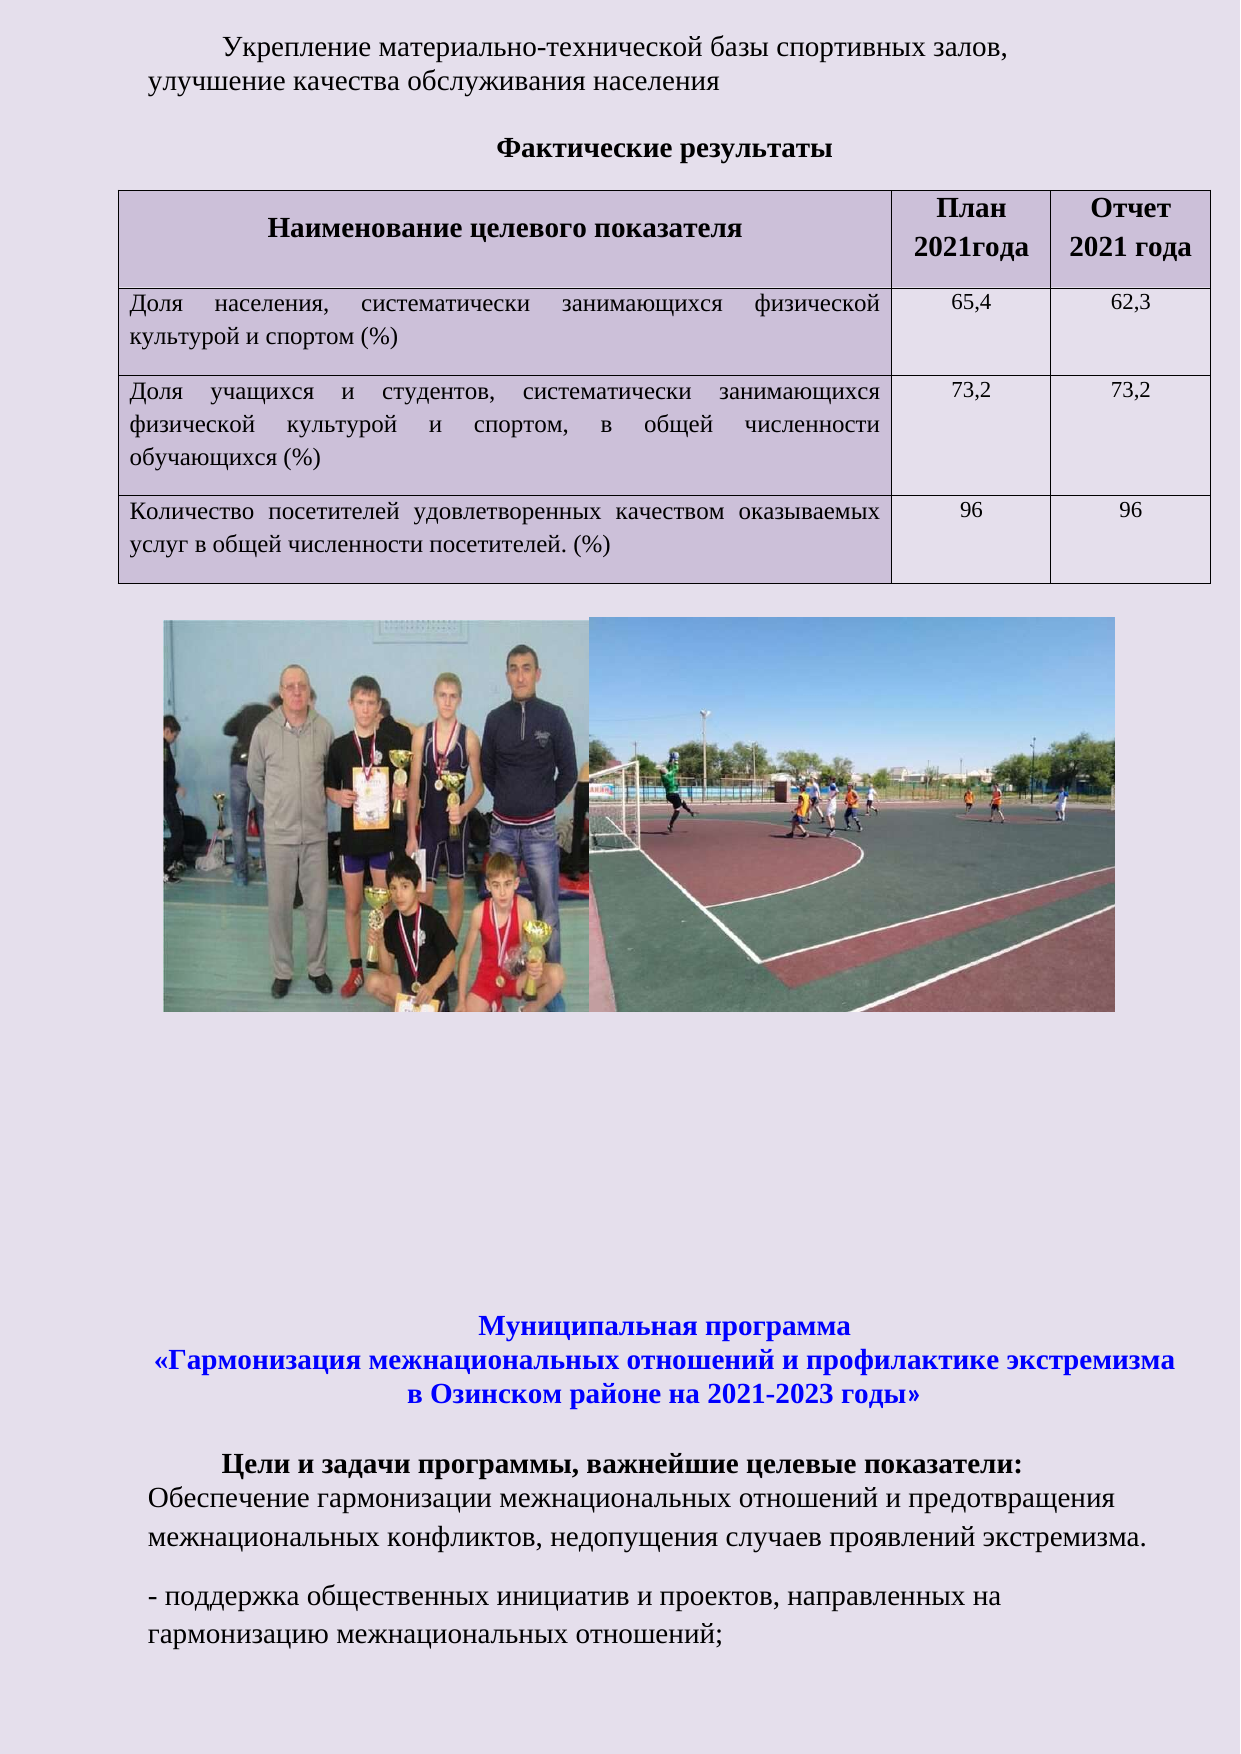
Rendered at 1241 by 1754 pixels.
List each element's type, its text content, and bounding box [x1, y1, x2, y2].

picture [163, 617, 1115, 1012]
table_cell 73,2 [892, 376, 1050, 495]
text Фактические результаты [148, 130, 1181, 164]
table_header Отчет 2021 года [1051, 191, 1210, 287]
table_cell 96 [892, 496, 1050, 583]
text Обеспечение гармонизации межнациональных отношений и предотвращения межнациональных конфликтов, недопущения случаев проявлений экстремизма. [148, 1480, 1181, 1552]
table_cell 62,3 [1051, 289, 1210, 375]
text Муниципальная программа [148, 1308, 1181, 1342]
table_header Наименование целевого показателя [119, 191, 891, 287]
table_cell Доля учащихся и студентов, систематически занимающихся физической культурой и спортом, в общей численности обучающихся (%) [119, 376, 891, 495]
table_cell 73,2 [1051, 376, 1210, 495]
table_cell 96 [1051, 496, 1210, 583]
text «Гармонизация межнациональных отношений и профилактике экстремизма в Озинском районе на 2021-2023 годы» [148, 1342, 1181, 1411]
table_cell Доля населения, систематически занимающихся физической культурой и спортом (%) [119, 289, 891, 375]
text Укрепление материально-технической базы спортивных залов, улучшение качества обслуживания населения [148, 29, 1131, 97]
table_cell 65,4 [892, 289, 1050, 375]
text - поддержка общественных инициатив и проектов, направленных на гармонизацию межнациональных отношений; [148, 1578, 1181, 1650]
table_cell Количество посетителей удовлетворенных качеством оказываемых услуг в общей численности посетителей. (%) [119, 496, 891, 583]
table_header План 2021года [892, 191, 1050, 287]
text Цели и задачи программы, важнейшие целевые показатели: [148, 1447, 1181, 1480]
